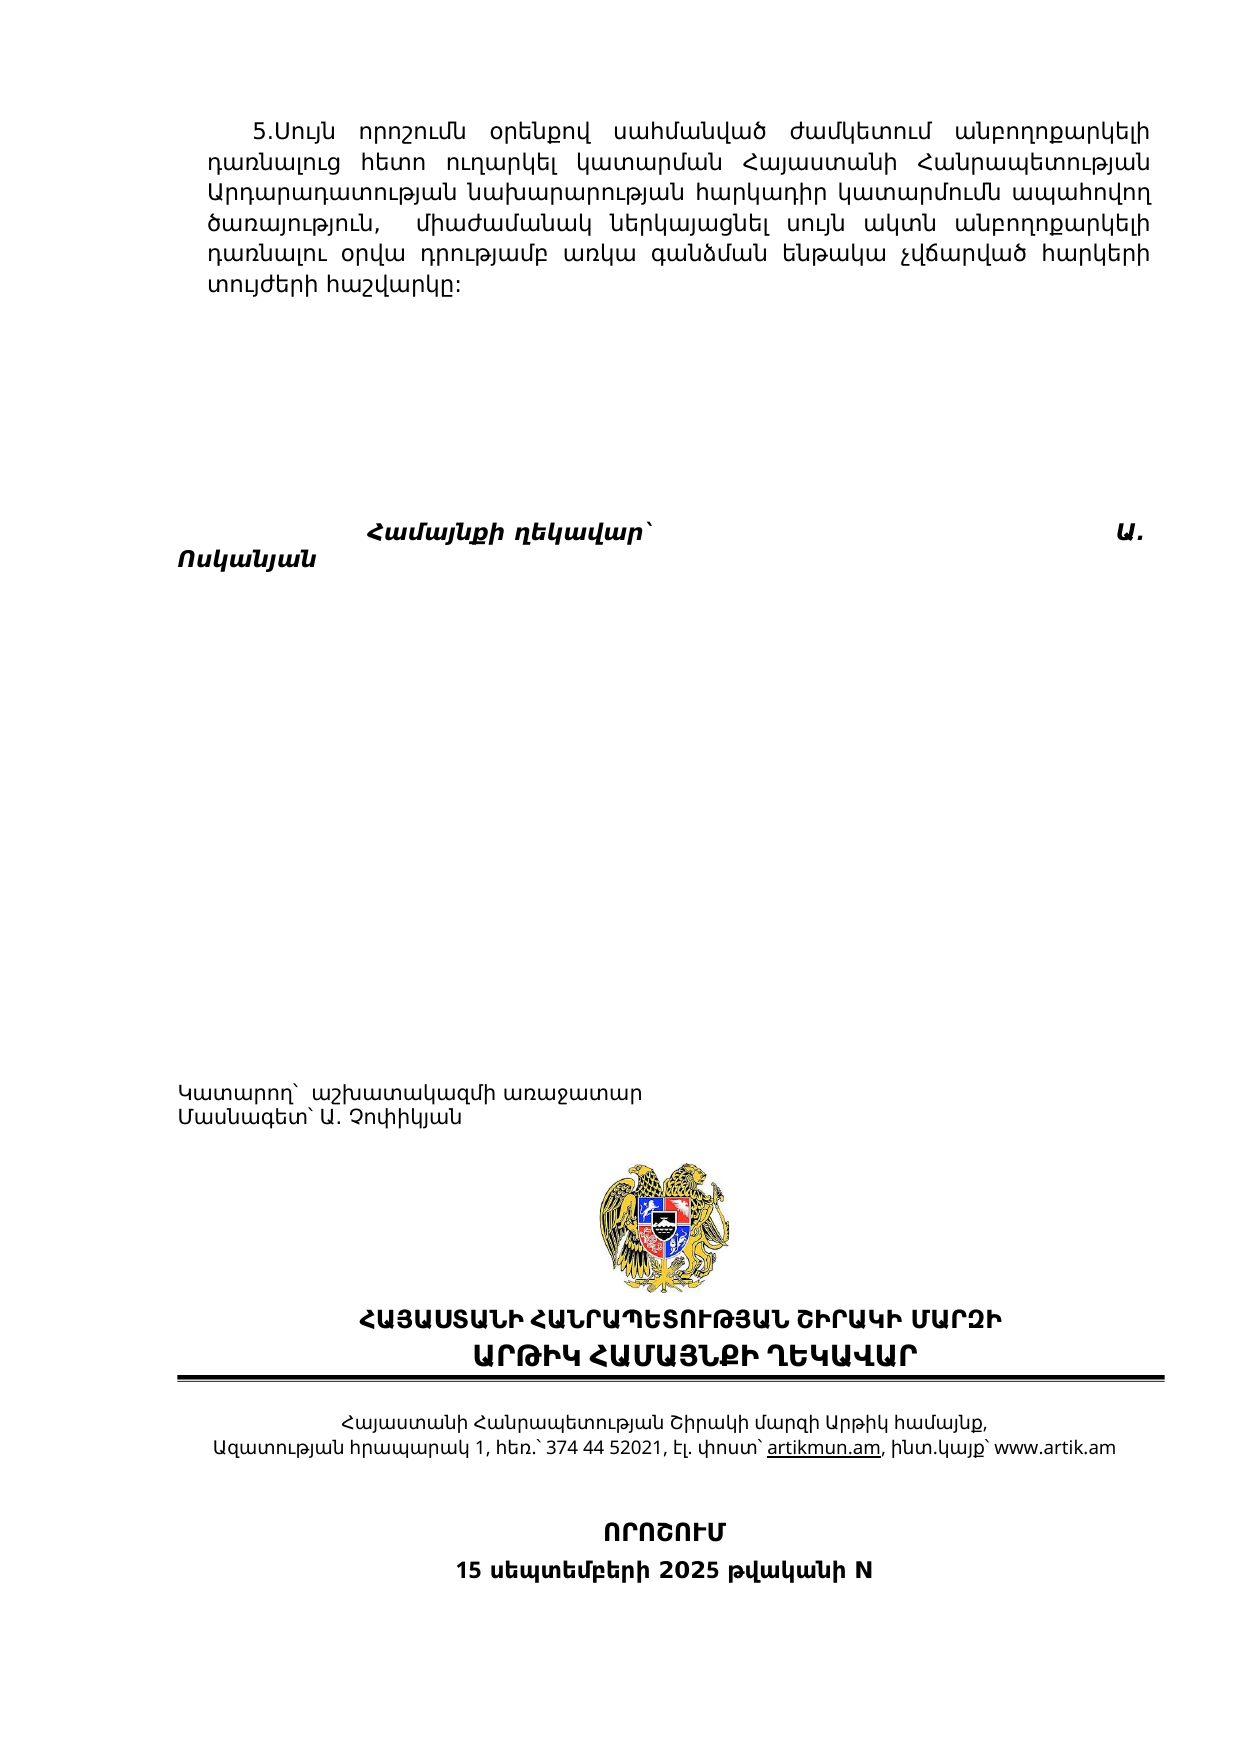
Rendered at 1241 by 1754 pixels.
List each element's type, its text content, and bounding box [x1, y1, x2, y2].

text Մասնագետ՝ Ա. Չոփիկյան [177, 1105, 1152, 1129]
text ՀԱՅԱՍՏԱՆԻ ՀԱՆՐԱՊԵՏՈՒԹՅԱՆ ՇԻՐԱԿԻ ՄԱՐԶԻ [177, 1301, 1152, 1335]
text ԱՐԹԻԿ ՀԱՄԱՅՆՔԻ ՂԵԿԱՎԱՐ [177, 1335, 1152, 1375]
text 15 սեպտեմբերի 2025 թվականի N [177, 1554, 1152, 1586]
text ՈՐՈՇՈՒՄ [177, 1515, 1152, 1549]
text Ազատության հրապարակ 1, հեռ.՝ 374 44 52021, էլ. փոստ՝ artikmun.am, ինտ.կայք՝ www.artik.am [177, 1435, 1152, 1460]
text Հայաստանի Հանրապետության Շիրակի մարզի Արթիկ համայնք, [177, 1409, 1152, 1435]
picture [599, 1163, 730, 1293]
list 5.Սույն որոշումն օրենքով սահմանված ժամկետում անբողոքարկելի դառնալուց հետո ուղարկել կատարման Հայաստանի Հանրապետության Արդարադատության նախարարության հարկադիր կատարմումն ապահովող ծառայություն, միաժամանակ ներկայացնել սույն ակտն անբողոքարկելի դառնալու օրվա դրությամբ առկա գանձման ենթակա չվճարված հարկերի տույժերի հաշվարկը: [207, 118, 1152, 298]
text Համայնքի ղեկավար` Ա. Ոսկանյան [177, 519, 1152, 573]
text Կատարող՝ աշխատակազմի առաջատար [177, 1081, 1152, 1105]
